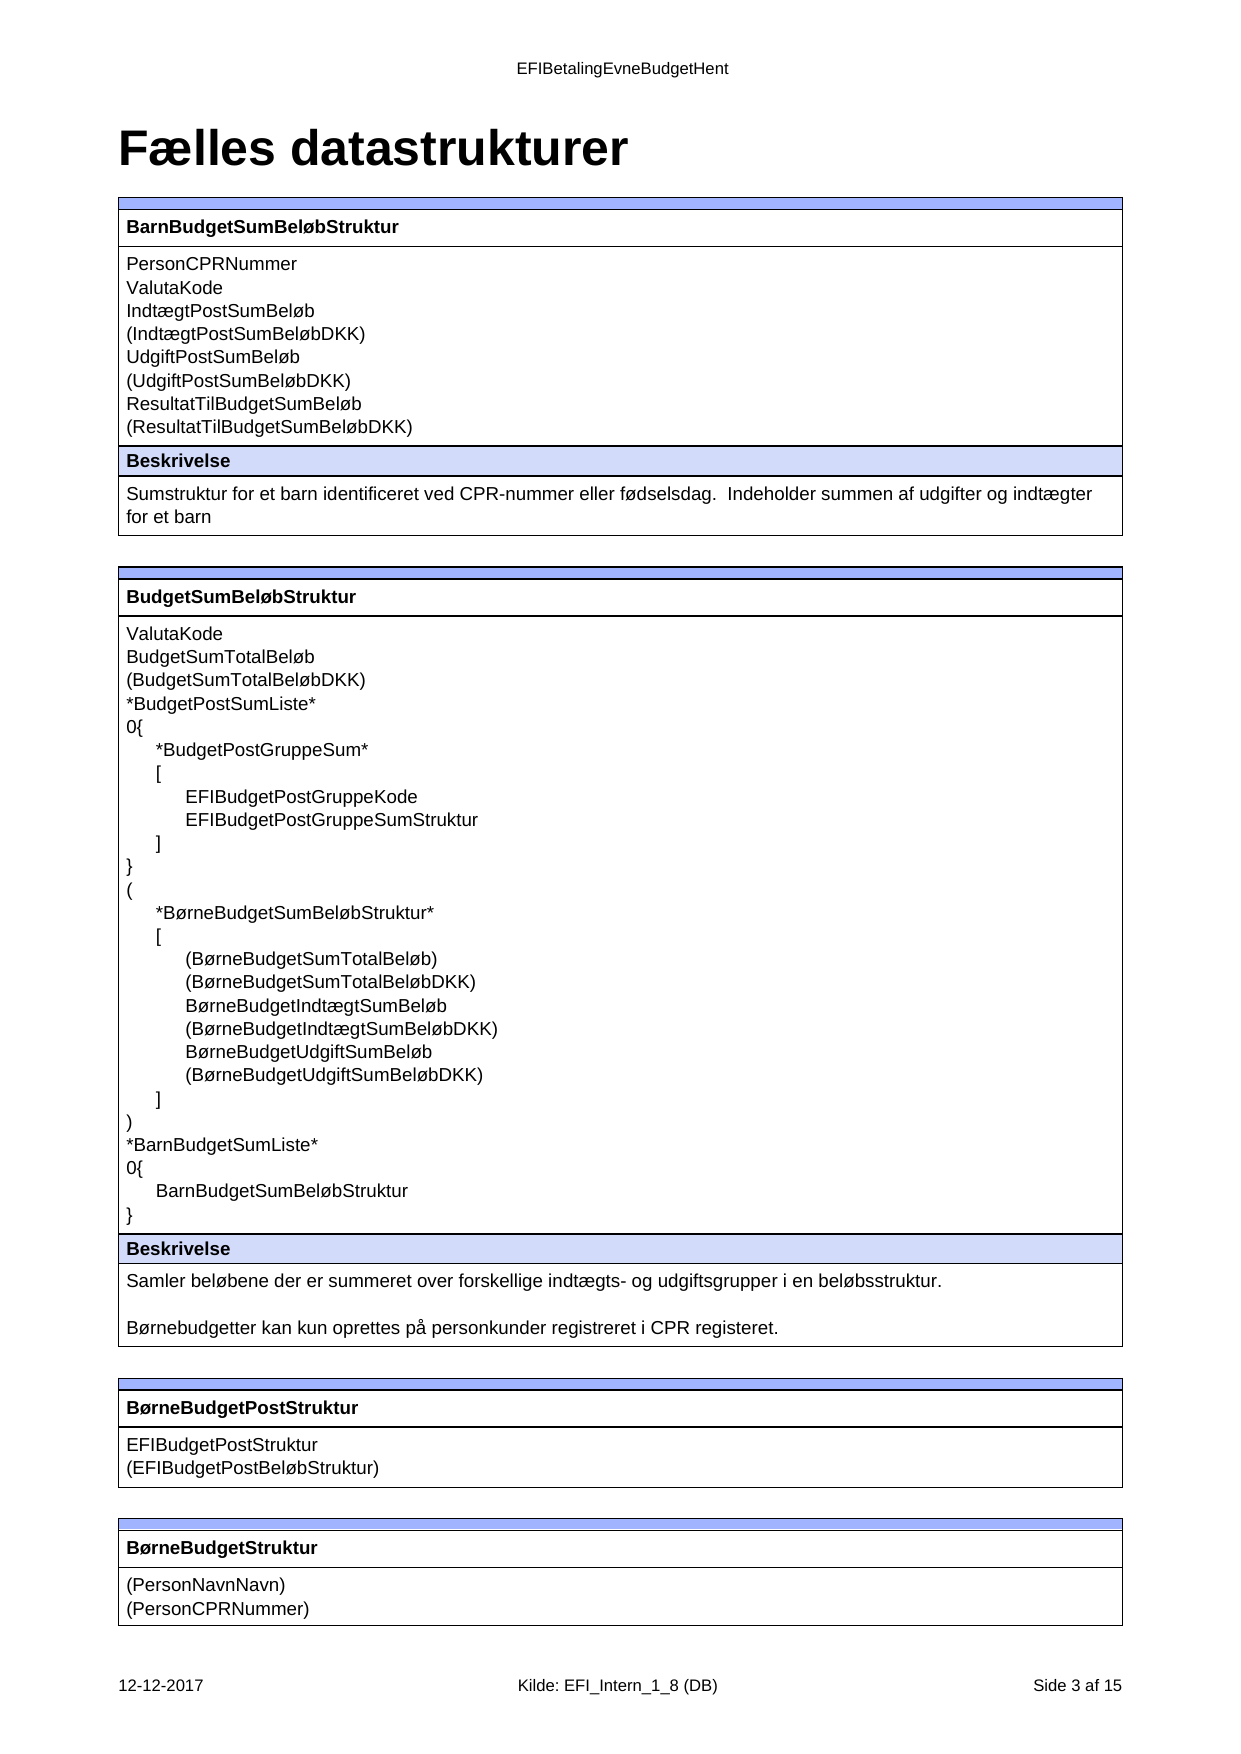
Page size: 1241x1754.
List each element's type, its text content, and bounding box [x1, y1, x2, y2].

table_cell Beskrivelse [119, 1235, 1122, 1263]
table_header [119, 568, 1122, 578]
table_cell BarnBudgetSumBeløbStruktur [119, 210, 1122, 246]
table_cell Samler beløbene der er summeret over forskellige indtægts- og udgiftsgrupper i en beløbsstruktur. Børnebudgetter kan kun oprettes på personkunder registreret i CPR registeret. [119, 1264, 1122, 1346]
table_cell BørneBudgetPostStruktur [119, 1391, 1122, 1426]
table_header [119, 198, 1122, 209]
title Fælles datastrukturer [118, 118, 1122, 176]
table_cell ValutaKode BudgetSumTotalBeløb (BudgetSumTotalBeløbDKK) *BudgetPostSumListe* 0{ *BudgetPostGruppeSum* [ EFIBudgetPostGruppeKode EFIBudgetPostGruppeSumStruktur ] } ( *BørneBudgetSumBeløbStruktur* [ (BørneBudgetSumTotalBeløb) (BørneBudgetSumTotalBeløbDKK) BørneBudgetIndtægtSumBeløb (BørneBudgetIndtægtSumBeløbDKK) BørneBudgetUdgiftSumBeløb (BørneBudgetUdgiftSumBeløbDKK) ] ) *BarnBudgetSumListe* 0{ BarnBudgetSumBeløbStruktur } [119, 617, 1122, 1233]
table_header [119, 1519, 1122, 1529]
table_cell Sumstruktur for et barn identificeret ved CPR-nummer eller fødselsdag. Indeholder summen af udgifter og indtægter for et barn [119, 477, 1122, 535]
table_cell BudgetSumBeløbStruktur [119, 580, 1122, 615]
table_header [119, 1379, 1122, 1389]
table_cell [119, 1568, 1122, 1625]
table_cell EFIBudgetPostStruktur (EFIBudgetPostBeløbStruktur) [119, 1428, 1122, 1487]
table_cell Beskrivelse [119, 447, 1122, 475]
table_cell BørneBudgetStruktur [119, 1531, 1122, 1567]
table_cell PersonCPRNummer ValutaKode IndtægtPostSumBeløb (IndtægtPostSumBeløbDKK) UdgiftPostSumBeløb (UdgiftPostSumBeløbDKK) ResultatTilBudgetSumBeløb (ResultatTilBudgetSumBeløbDKK) [119, 247, 1122, 445]
